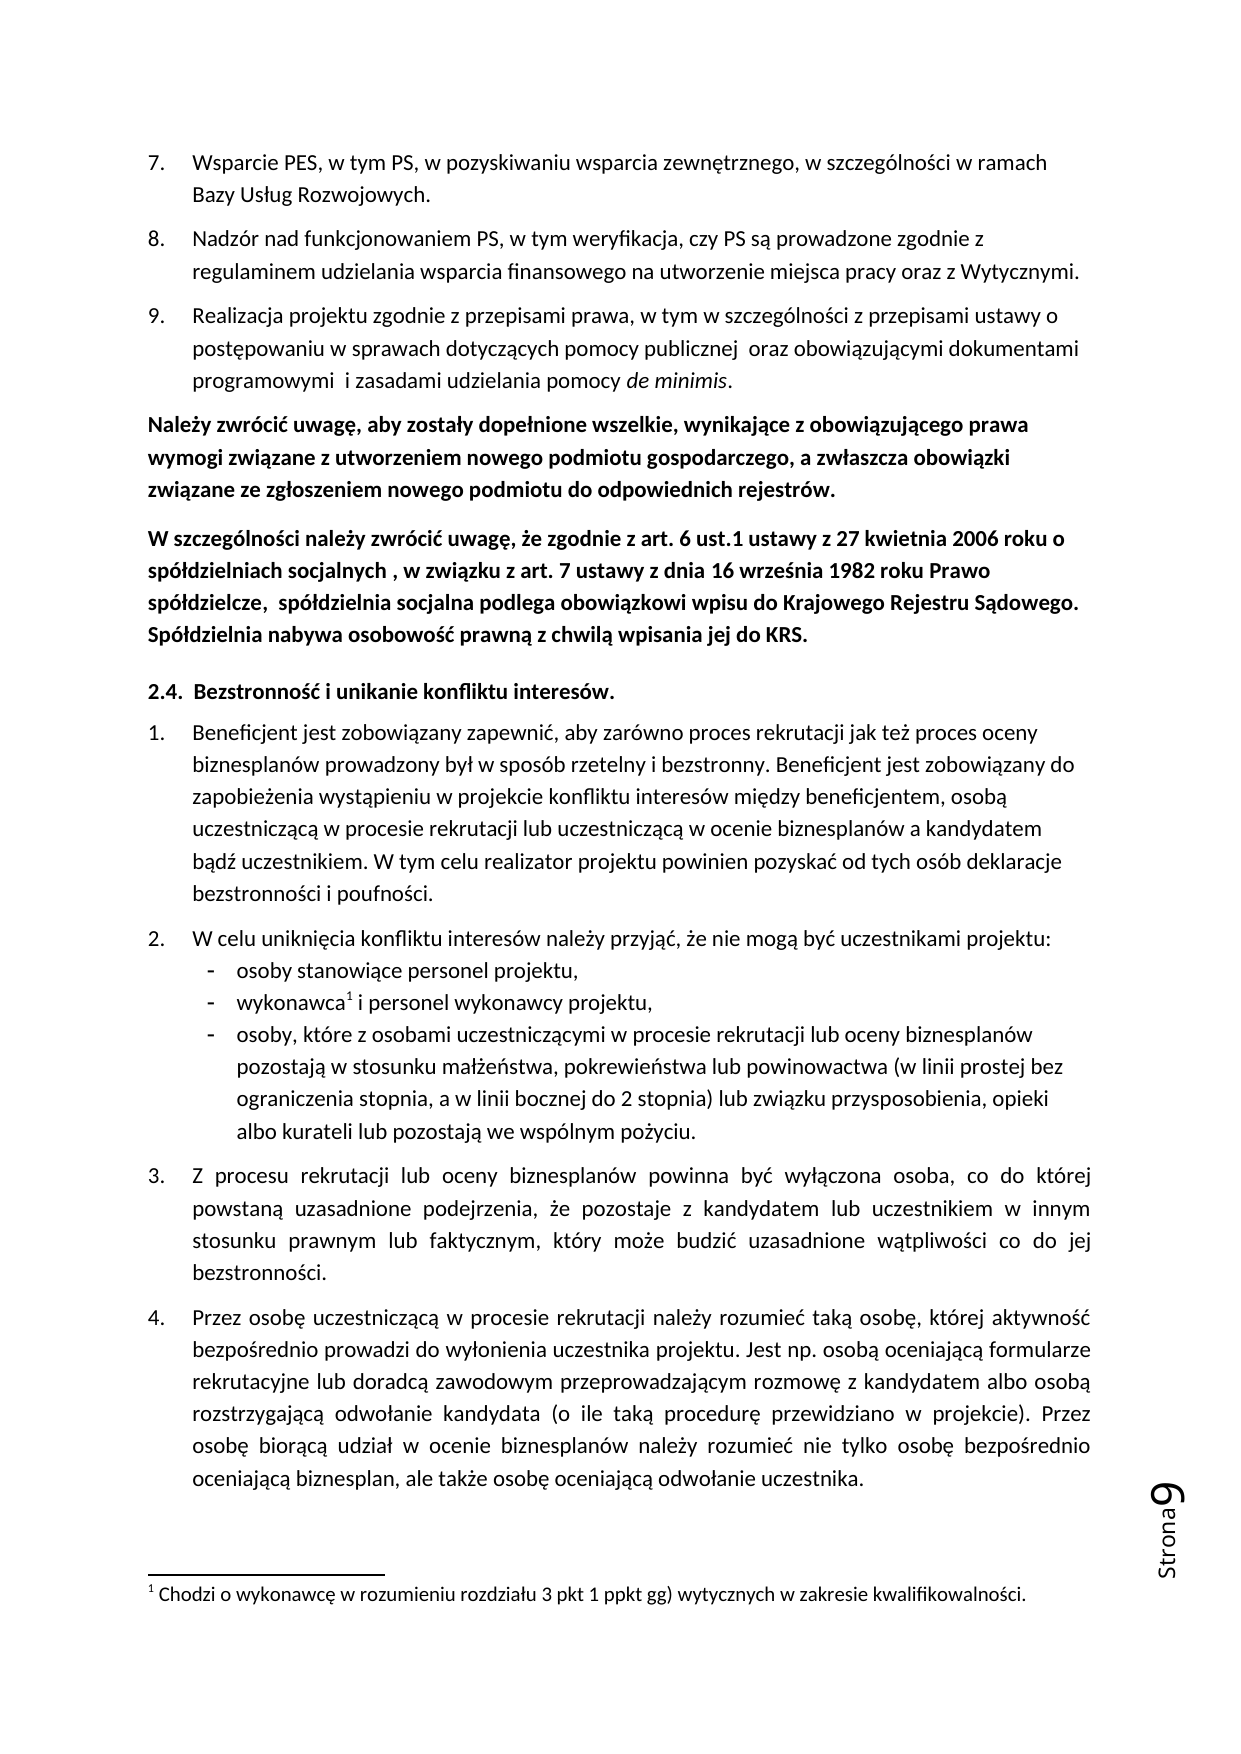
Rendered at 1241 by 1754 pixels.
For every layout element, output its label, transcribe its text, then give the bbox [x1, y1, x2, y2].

list Beneficjent jest zobowiązany zapewnić, aby zarówno proces rekrutacji jak też proces oceny biznesplanów prowadzony był w sposób rzetelny i bezstronny. Beneficjent jest zobowiązany do zapobieżenia wystąpieniu w projekcie konfliktu interesów między beneficjentem, osobą uczestniczącą w procesie rekrutacji lub uczestniczącą w ocenie biznesplanów a kandydatem bądź uczestnikiem. W tym celu realizator projektu powinien pozyskać od tych osób deklaracje bezstronności i poufności. [148, 718, 1092, 907]
list 2.4. Bezstronność i unikanie konfliktu interesów. [148, 677, 1092, 706]
list osoby stanowiące personel projektu, [207, 956, 1092, 984]
list wykonawca i personel wykonawcy projektu, [207, 988, 1092, 1016]
list Z procesu rekrutacji lub oceny biznesplanów powinna być wyłączona osoba, co do której powstaną uzasadnione podejrzenia, że pozostaje z kandydatem lub uczestnikiem w innym stosunku prawnym lub faktycznym, który może budzić uzasadnione wątpliwości co do jej bezstronności. [148, 1161, 1092, 1286]
list Nadzór nad funkcjonowaniem PS, w tym weryfikacja, czy PS są prowadzone zgodnie z regulaminem udzielania wsparcia finansowego na utworzenie miejsca pracy oraz z Wytycznymi. [148, 224, 1092, 285]
list Wsparcie PES, w tym PS, w pozyskiwaniu wsparcia zewnętrznego, w szczególności w ramach Bazy Usług Rozwojowych. [148, 148, 1092, 208]
list Realizacja projektu zgodnie z przepisami prawa, w tym w szczególności z przepisami ustawy o postępowaniu w sprawach dotyczących pomocy publicznej oraz obowiązującymi dokumentami programowymi i zasadami udzielania pomocy de minimis. [148, 301, 1092, 394]
list W celu uniknięcia konfliktu interesów należy przyjąć, że nie mogą być uczestnikami projektu: [148, 924, 1092, 952]
list osoby, które z osobami uczestniczącymi w procesie rekrutacji lub oceny biznesplanów pozostają w stosunku małżeństwa, pokrewieństwa lub powinowactwa (w linii prostej bez ograniczenia stopnia, a w linii bocznej do 2 stopnia) lub związku przysposobienia, opieki albo kurateli lub pozostają we wspólnym pożyciu. [207, 1020, 1092, 1145]
list Przez osobę uczestniczącą w procesie rekrutacji należy rozumieć taką osobę, której aktywność bezpośrednio prowadzi do wyłonienia uczestnika projektu. Jest np. osobą oceniającą formularze rekrutacyjne lub doradcą zawodowym przeprowadzającym rozmowę z kandydatem albo osobą rozstrzygającą odwołanie kandydata (o ile taką procedurę przewidziano w projekcie). Przez osobę biorącą udział w ocenie biznesplanów należy rozumieć nie tylko osobę bezpośrednio oceniającą biznesplan, ale także osobę oceniającą odwołanie uczestnika. [148, 1303, 1092, 1492]
text Należy zwrócić uwagę, aby zostały dopełnione wszelkie, wynikające z obowiązującego prawa wymogi związane z utworzeniem nowego podmiotu gospodarczego, a zwłaszcza obowiązki związane ze zgłoszeniem nowego podmiotu do odpowiednich rejestrów. [148, 411, 1092, 503]
text W szczególności należy zwrócić uwagę, że zgodnie z art. 6 ust.1 ustawy z 27 kwietnia 2006 roku o spółdzielniach socjalnych , w związku z art. 7 ustawy z dnia 16 września 1982 roku Prawo spółdzielcze, spółdzielnia socjalna podlega obowiązkowi wpisu do Krajowego Rejestru Sądowego. Spółdzielnia nabywa osobowość prawną z chwilą wpisania jej do KRS. [148, 524, 1092, 648]
